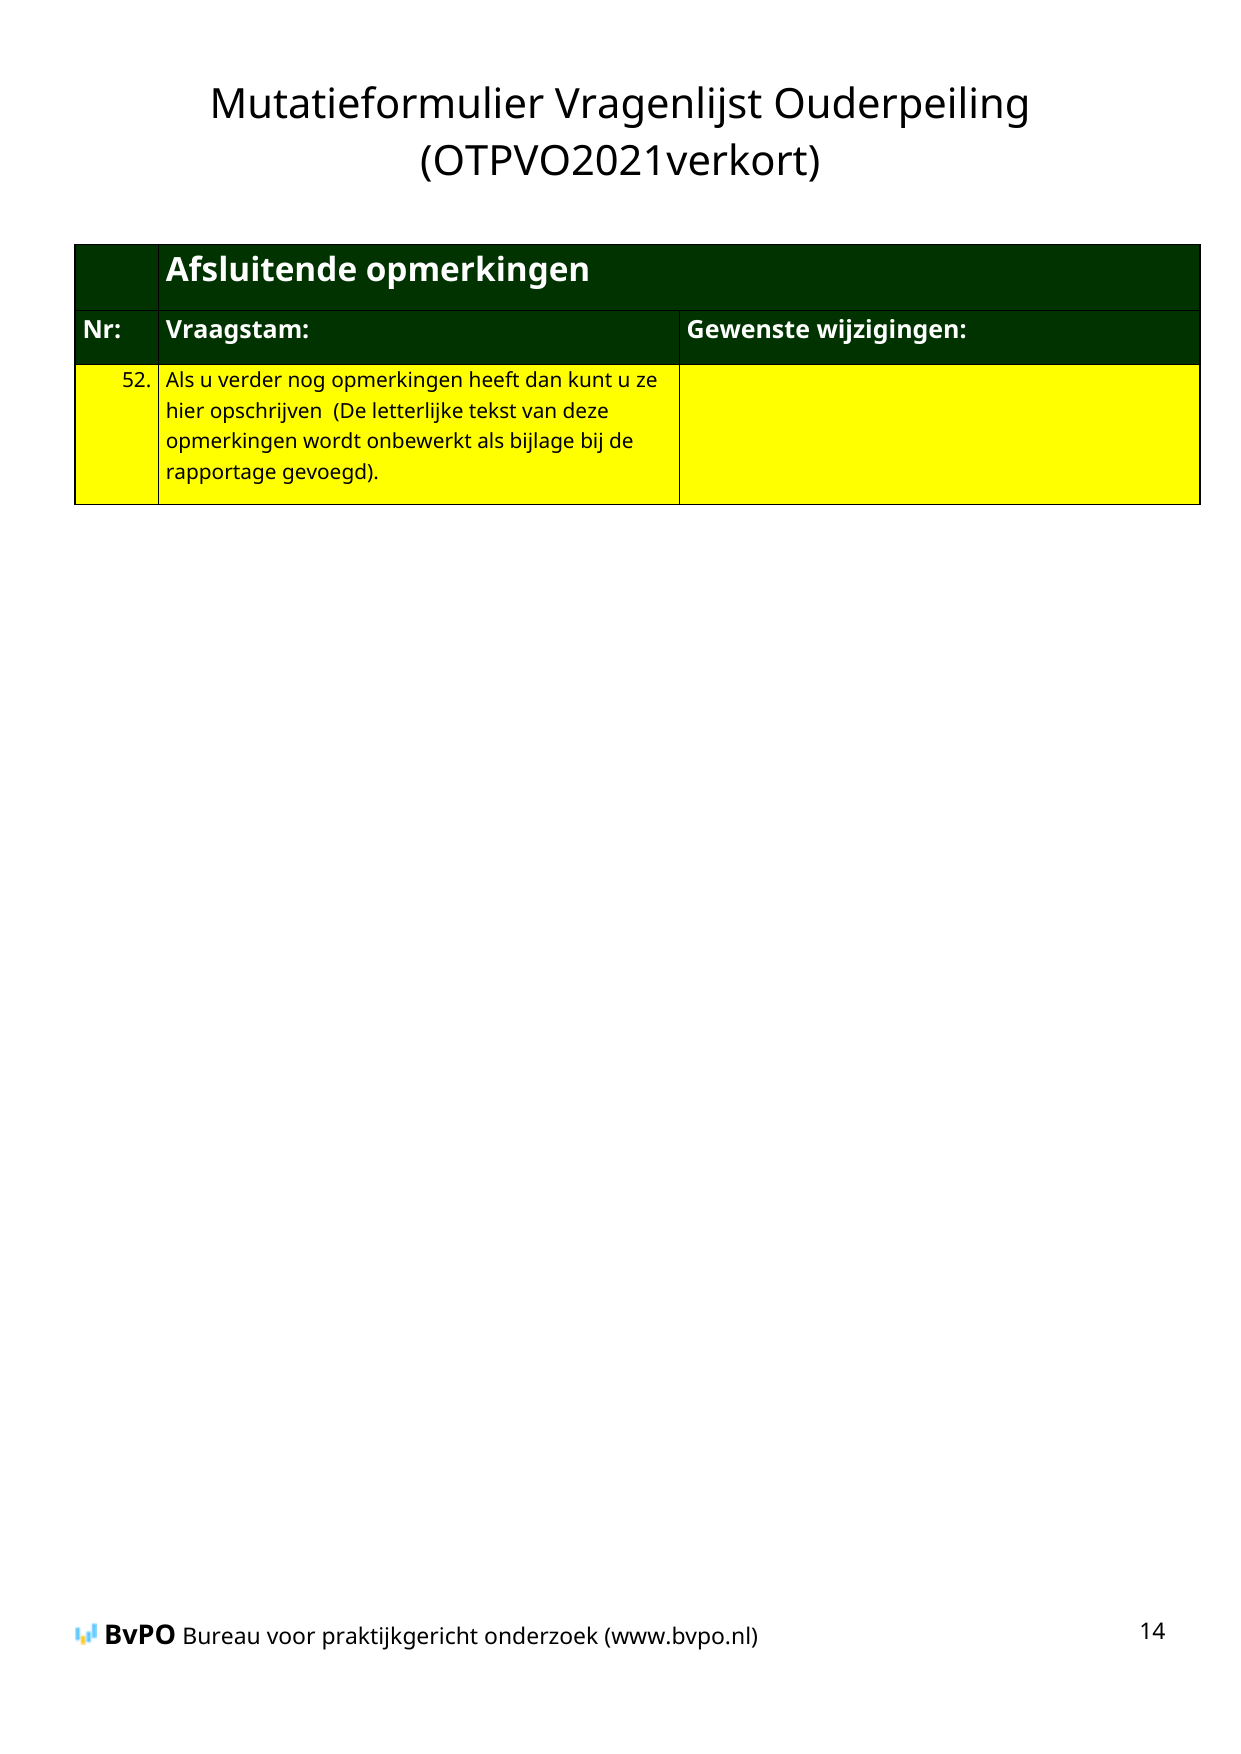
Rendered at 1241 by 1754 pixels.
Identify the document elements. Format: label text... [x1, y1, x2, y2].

table_cell Nr: [76, 311, 158, 364]
picture [75, 1623, 97, 1645]
table_cell 52. [76, 365, 158, 504]
table_cell Gewenste wijzigingen: [680, 311, 1199, 364]
table_header [76, 245, 158, 310]
table_cell Vraagstam: [159, 311, 679, 364]
table_cell Als u verder nog opmerkingen heeft dan kunt u ze hier opschrijven (De letterlijke tekst van deze opmerkingen wordt onbewerkt als bijlage bij de rapportage gevoegd). [159, 365, 679, 504]
table_cell [680, 365, 1199, 504]
table_header Afsluitende opmerkingen [159, 245, 1199, 310]
